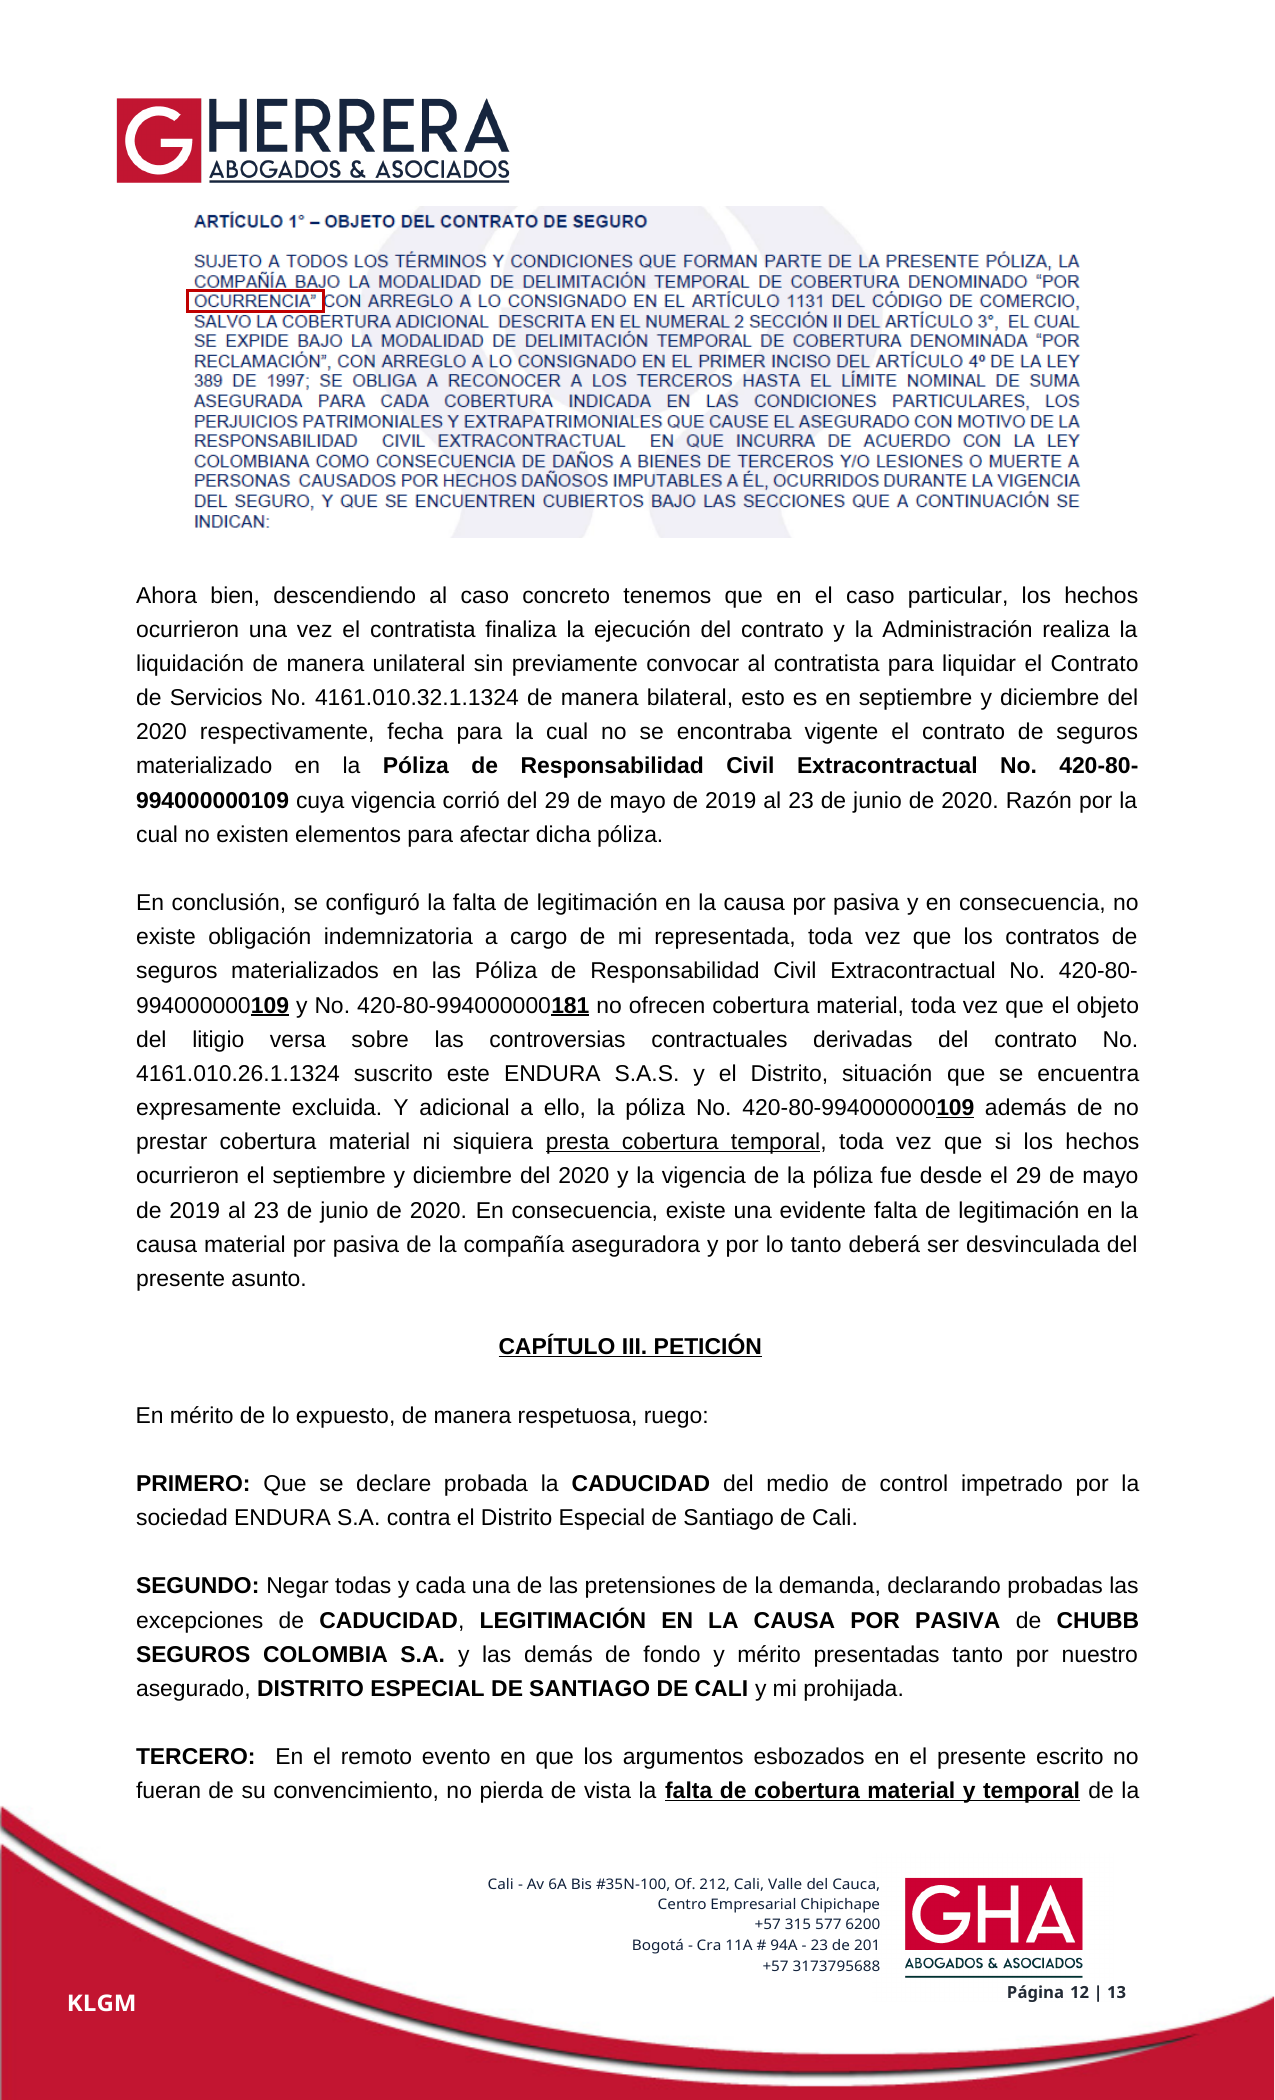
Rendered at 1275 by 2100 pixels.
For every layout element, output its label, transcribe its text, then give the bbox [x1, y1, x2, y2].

text SEGUNDO: Negar todas y cada una de las pretensiones de la demanda, declarando probadas las excepciones de CADUCIDAD, LEGITIMACIÓN EN LA CAUSA POR PASIVA de CHUBB SEGUROS COLOMBIA S.A. y las demás de fondo y mérito presentadas tanto por nuestro asegurado, DISTRITO ESPECIAL DE SANTIAGO DE CALI y mi prohijada. [136, 1572, 1139, 1701]
text CAPÍTULO III. PETICIÓN [136, 1333, 1124, 1359]
text En mérito de lo expuesto, de manera respetuosa, ruego: [135, 1402, 1139, 1428]
picture [189, 292, 322, 310]
picture [0, 1793, 1275, 2100]
text En conclusión, se configuró la falta de legitimación en la causa por pasiva y en consecuencia, no existe obligación indemnizatoria a cargo de mi representada, toda vez que los contratos de seguros materializados en las Póliza de Responsabilidad Civil Extracontractual No. 420-80-994000000109 y No. 420-80-994000000181 no ofrecen cobertura material, toda vez que el objeto del litigio versa sobre las controversias contractuales derivadas del contrato No. 4161.010.26.1.1324 suscrito este ENDURA S.A.S. y el Distrito, situación que se encuentra expresamente excluida. Y adicional a ello, la póliza No. 420-80-994000000109 además de no prestar cobertura material ni siquiera presta cobertura temporal, toda vez que si los hechos ocurrieron el septiembre y diciembre del 2020 y la vigencia de la póliza fue desde el 29 de mayo de 2019 al 23 de junio de 2020. En consecuencia, existe una evidente falta de legitimación en la causa material por pasiva de la compañía aseguradora y por lo tanto deberá ser desvinculada del presente asunto. [136, 889, 1139, 1291]
text Ahora bien, descendiendo al caso concreto tenemos que en el caso particular, los hechos ocurrieron una vez el contratista finaliza la ejecución del contrato y la Administración realiza la liquidación de manera unilateral sin previamente convocar al contratista para liquidar el Contrato de Servicios No. 4161.010.32.1.1324 de manera bilateral, esto es en septiembre y diciembre del 2020 respectivamente, fecha para la cual no se encontraba vigente el contrato de seguros materializado en la Póliza de Responsabilidad Civil Extracontractual No. 420-80-994000000109 cuya vigencia corrió del 29 de mayo de 2019 al 23 de junio de 2020. Razón por la cual no existen elementos para afectar dicha póliza. [136, 582, 1139, 847]
picture [96, 75, 1088, 538]
text PRIMERO: Que se declare probada la CADUCIDAD del medio de control impetrado por la sociedad ENDURA S.A. contra el Distrito Especial de Santiago de Cali. [136, 1470, 1139, 1530]
